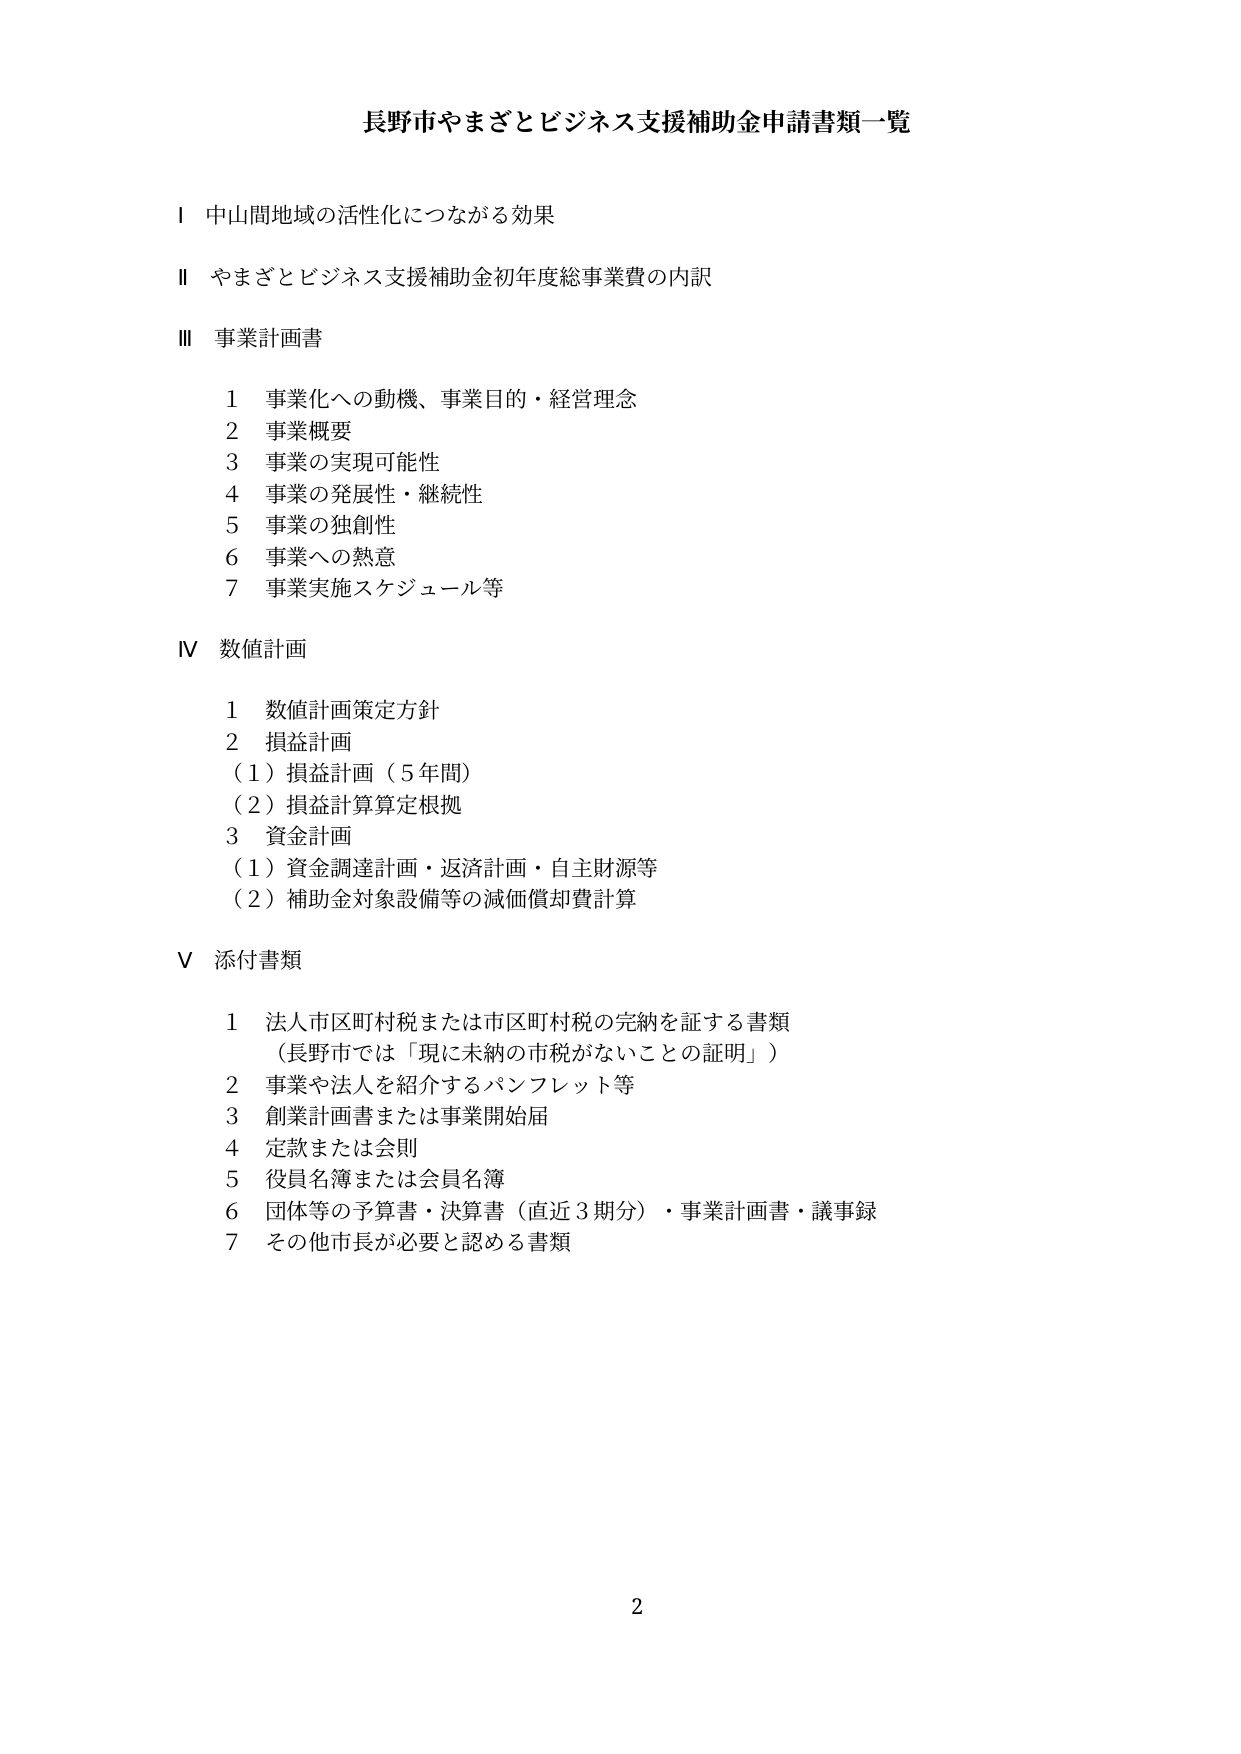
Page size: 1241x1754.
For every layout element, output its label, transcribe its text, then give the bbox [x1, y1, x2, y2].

list 法人市区町村税または市区町村税の完納を証する書類 [221, 1005, 1097, 1037]
text ５ 事業の独創性 [177, 508, 1097, 540]
text ３ 資金計画 [177, 819, 1097, 851]
text （１）資金調達計画・返済計画・自主財源等 [177, 851, 1097, 882]
list 定款または会則 [221, 1131, 1097, 1162]
text ３ 事業の実現可能性 [177, 445, 1097, 477]
text １ 事業化への動機、事業目的・経営理念 [177, 382, 1097, 414]
text Ⅱ やまざとビジネス支援補助金初年度総事業費の内訳 [177, 260, 1097, 291]
list 役員名簿または会員名簿 [221, 1162, 1097, 1194]
text Ⅲ 事業計画書 [177, 321, 1097, 353]
text Ⅴ 添付書類 [177, 944, 1097, 975]
text 長野市やまざとビジネス支援補助金申請書類一覧 [177, 103, 1097, 139]
text ６ 事業への熱意 [177, 540, 1097, 571]
list 創業計画書または事業開始届 [221, 1099, 1097, 1131]
list 事業や法人を紹介するパンフレット等 [221, 1068, 1097, 1099]
text ４ 事業の発展性・継続性 [177, 477, 1097, 508]
text （２）補助金対象設備等の減価償却費計算 [177, 882, 1097, 914]
text （２）損益計算算定根拠 [177, 788, 1097, 819]
text ２ 事業概要 [177, 414, 1097, 445]
text ２ 損益計画 [177, 725, 1097, 757]
text （長野市では「現に未納の市税がないことの証明」） [265, 1037, 1097, 1068]
text （１）損益計画（５年間） [177, 757, 1097, 788]
text Ⅳ 数値計画 [177, 632, 1097, 664]
list 団体等の予算書・決算書（直近３期分）・事業計画書・議事録 [221, 1194, 1097, 1225]
text ７ 事業実施スケジュール等 [177, 571, 1097, 603]
text Ⅰ 中山間地域の活性化につながる効果 [177, 198, 1097, 230]
list その他市長が必要と認める書類 [221, 1225, 1097, 1257]
text １ 数値計画策定方針 [177, 694, 1097, 725]
